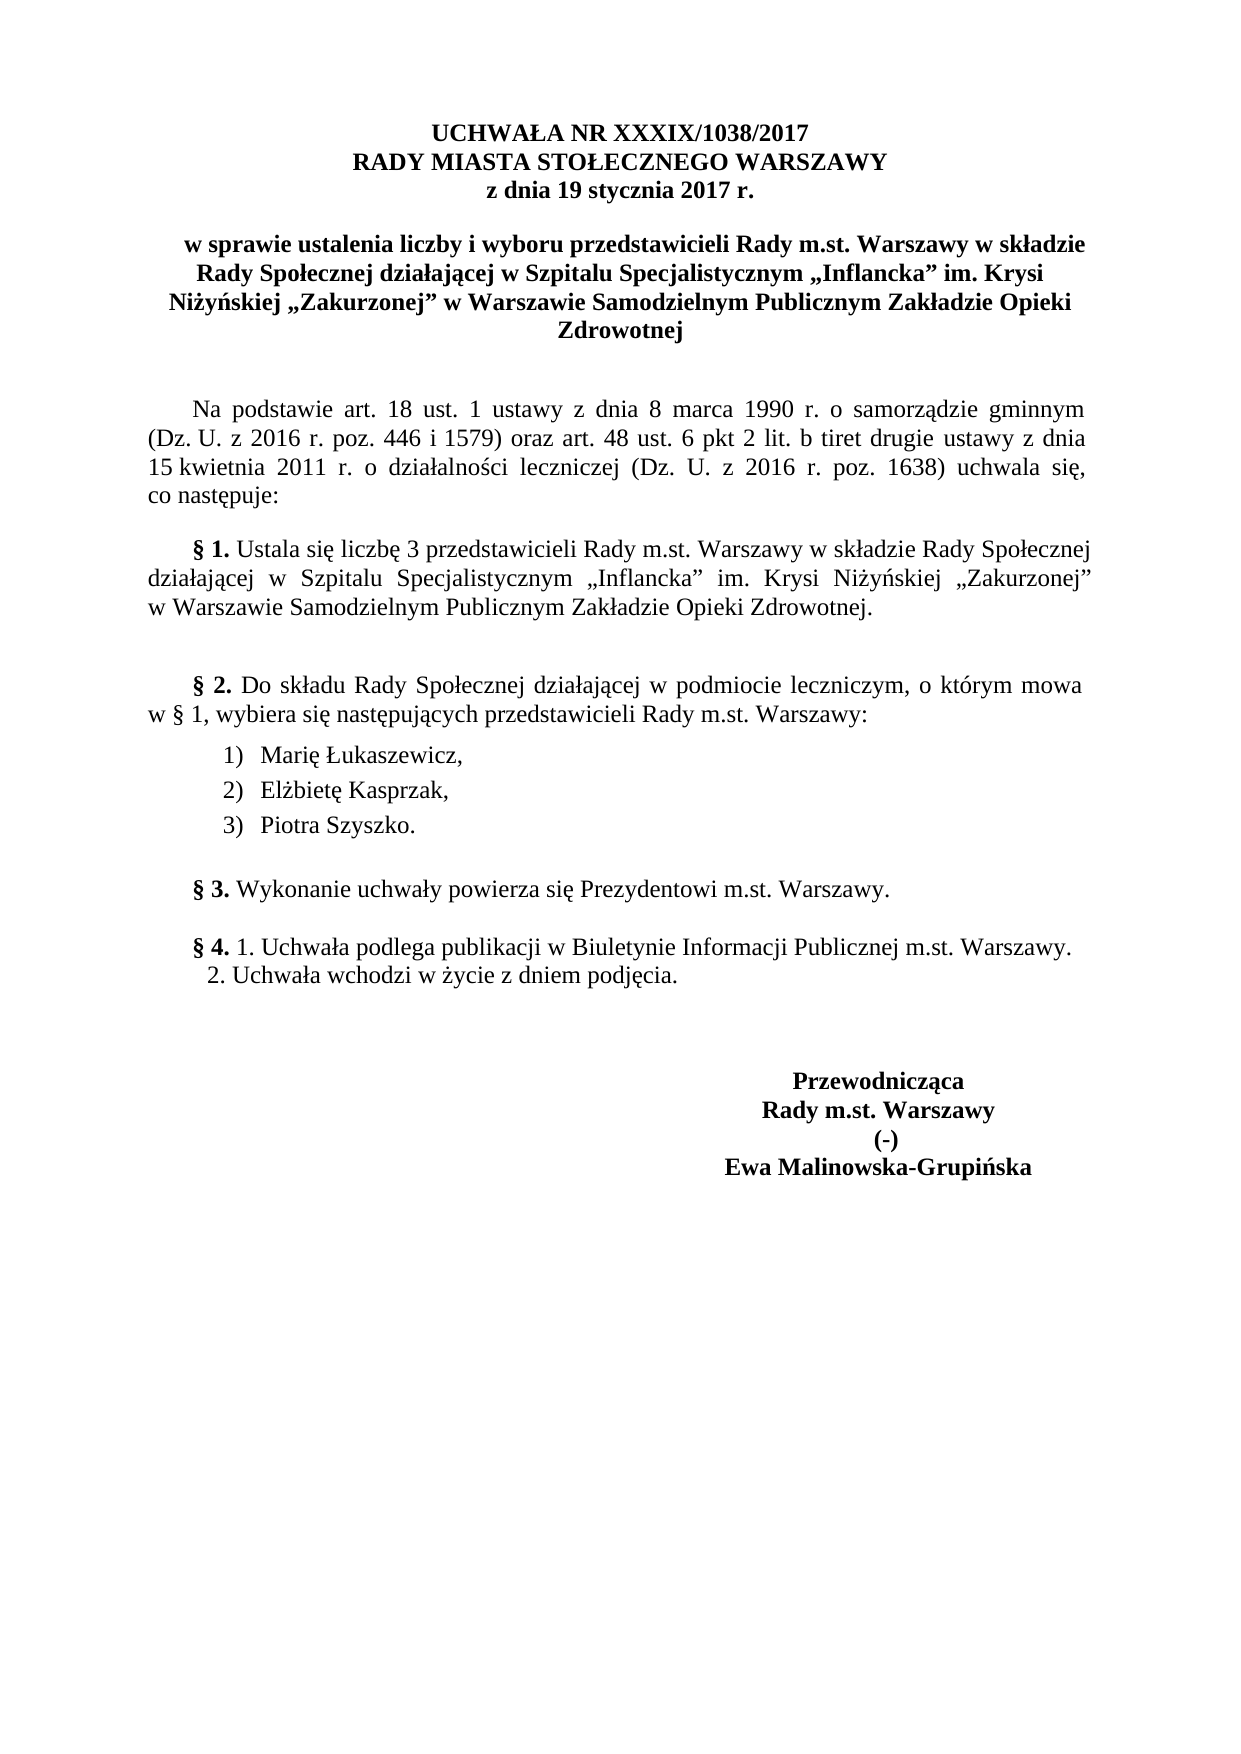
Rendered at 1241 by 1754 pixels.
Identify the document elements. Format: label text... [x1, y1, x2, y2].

list Marię Łukaszewicz, [223, 741, 1092, 769]
text Ewa Malinowska-Grupińska [590, 1152, 1092, 1181]
text § 4. 1. Uchwała podlega publikacji w Biuletynie Informacji Publicznej m.st. Warszawy. [148, 932, 1092, 961]
text RADY MIASTA STOŁECZNEGO WARSZAWY [148, 147, 1092, 176]
text Na podstawie art. 18 ust. 1 ustawy z dnia 8 marca 1990 r. o samorządzie gminnym (Dz. U. z 2016 r. poz. 446 i 1579) oraz art. 48 ust. 6 pkt 2 lit. b tiret drugie ustawy z dnia 15 kwietnia 2011 r. o działalności leczniczej (Dz. U. z 2016 r. poz. 1638) uchwala się, co następuje: [148, 394, 1086, 509]
text Przewodnicząca [590, 1066, 1092, 1095]
text w sprawie ustalenia liczby i wyboru przedstawicieli Rady m.st. Warszawy w składzie Rady Społecznej działającej w Szpitalu Specjalistycznym „Inflancka” im. Krysi Niżyńskiej „Zakurzonej” w Warszawie Samodzielnym Publicznym Zakładzie Opieki Zdrowotnej [148, 229, 1092, 344]
list Elżbietę Kasprzak, [223, 776, 1092, 804]
text § 3. Wykonanie uchwały powierza się Prezydentowi m.st. Warszawy. [148, 874, 1092, 903]
text UCHWAŁA NR XXXIX/1038/2017 [148, 118, 1092, 147]
text (-) [679, 1124, 1092, 1152]
text z dnia 19 stycznia 2017 r. [148, 176, 1092, 204]
text 2. Uchwała wchodzi w życie z dniem podjęcia. [207, 961, 1092, 989]
text Rady m.st. Warszawy [590, 1095, 1092, 1124]
text § 2. Do składu Rady Społecznej działającej w podmiocie leczniczym, o którym mowa w § 1, wybiera się następujących przedstawicieli Rady m.st. Warszawy: [148, 671, 1092, 728]
text § 1. Ustala się liczbę 3 przedstawicieli Rady m.st. Warszawy w składzie Rady Społecznej działającej w Szpitalu Specjalistycznym „Inflancka” im. Krysi Niżyńskiej „Zakurzonej” w Warszawie Samodzielnym Publicznym Zakładzie Opieki Zdrowotnej. [148, 534, 1092, 621]
list Piotra Szyszko. [223, 811, 1092, 839]
